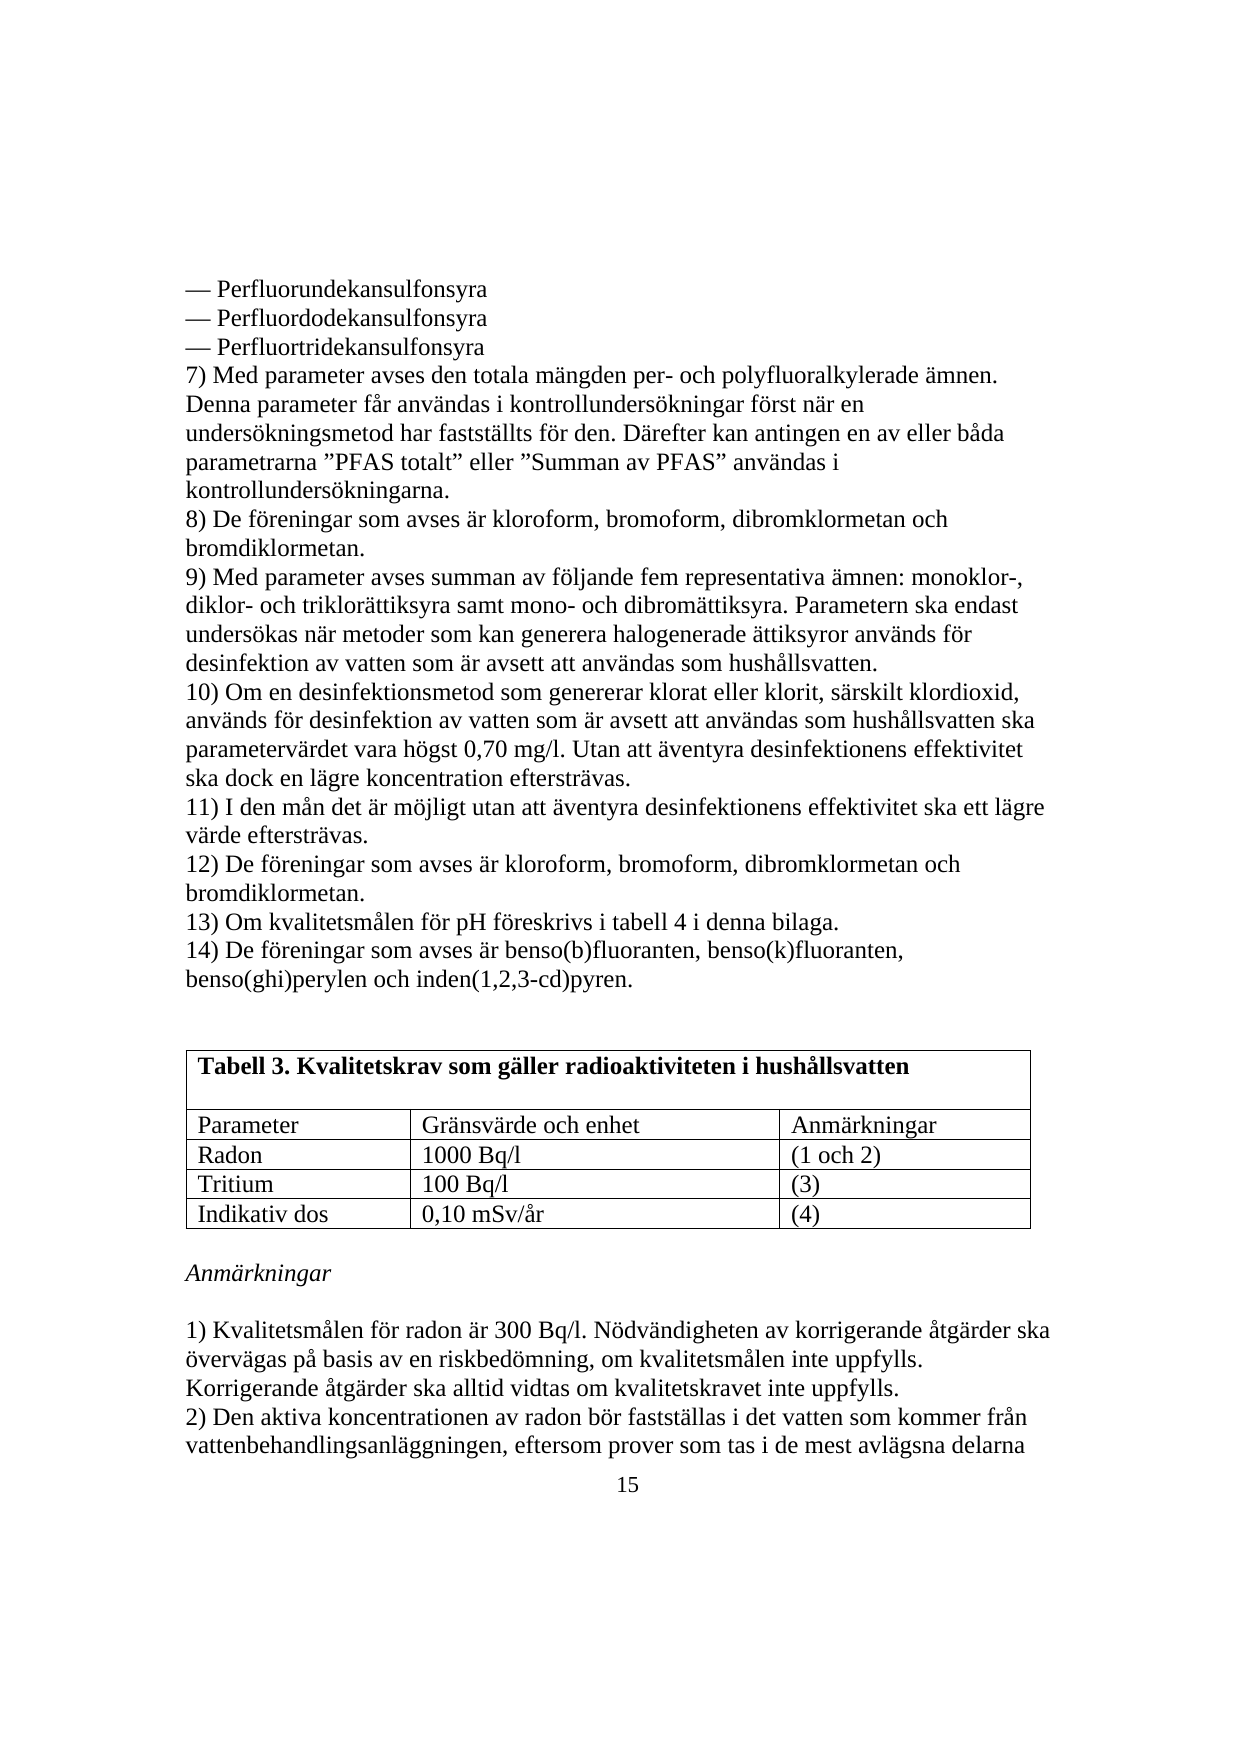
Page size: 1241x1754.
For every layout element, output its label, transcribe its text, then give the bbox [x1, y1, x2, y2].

text 14) De föreningar som avses är benso(b)fluoranten, benso(k)fluoranten, benso(ghi)perylen och inden(1,2,3-cd)pyren. [185, 935, 1055, 993]
table_cell Radon [187, 1140, 410, 1168]
table_cell (1 och 2) [780, 1140, 1030, 1168]
table_cell Anmärkningar [780, 1110, 1030, 1139]
table_cell Indikativ dos [187, 1199, 410, 1228]
text 13) Om kvalitetsmålen för pH föreskrivs i tabell 4 i denna bilaga. [185, 907, 1055, 935]
text 1) Kvalitetsmålen för radon är 300 Bq/l. Nödvändigheten av korrigerande åtgärder ska övervägas på basis av en riskbedömning, om kvalitetsmålen inte uppfylls. Korrigerande åtgärder ska alltid vidtas om kvalitetskravet inte uppfylls. [185, 1315, 1055, 1402]
text 11) I den mån det är möjligt utan att äventyra desinfektionens effektivitet ska ett lägre värde eftersträvas. [185, 792, 1055, 849]
table_cell 1000 Bq/l [411, 1140, 779, 1168]
text — Perfluordodekansulfonsyra [185, 303, 1055, 332]
text 9) Med parameter avses summan av följande fem representativa ämnen: monoklor-, diklor- och triklorättiksyra samt mono- och dibromättiksyra. Parametern ska endast undersökas när metoder som kan generera halogenerade ättiksyror används för desinfektion av vatten som är avsett att användas som hushållsvatten. [185, 562, 1055, 677]
text 7) Med parameter avses den totala mängden per- och polyfluoralkylerade ämnen. Denna parameter får användas i kontrollundersökningar först när en undersökningsmetod har fastställts för den. Därefter kan antingen en av eller båda parametrarna ”PFAS totalt” eller ”Summan av PFAS” användas i kontrollundersökningarna. [185, 360, 1055, 504]
text 8) De föreningar som avses är kloroform, bromoform, dibromklormetan och bromdiklormetan. [185, 504, 1055, 562]
text 12) De föreningar som avses är kloroform, bromoform, dibromklormetan och bromdiklormetan. [185, 849, 1055, 907]
table_cell Parameter [187, 1110, 410, 1139]
table_cell (4) [780, 1199, 1030, 1228]
table_cell Tritium [187, 1170, 410, 1198]
table_cell 100 Bq/l [411, 1170, 779, 1198]
table_cell Gränsvärde och enhet [411, 1110, 779, 1139]
text — Perfluortridekansulfonsyra [185, 332, 1055, 360]
text — Perfluorundekansulfonsyra [185, 274, 1055, 303]
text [185, 1402, 1055, 1459]
text 10) Om en desinfektionsmetod som genererar klorat eller klorit, särskilt klordioxid, används för desinfektion av vatten som är avsett att användas som hushållsvatten ska parametervärdet vara högst 0,70 mg/l. Utan att äventyra desinfektionens effektivitet ska dock en lägre koncentration eftersträvas. [185, 677, 1055, 792]
table_header Tabell 3. Kvalitetskrav som gäller radioaktiviteten i hushållsvatten [187, 1051, 1030, 1109]
text Anmärkningar [185, 1258, 1055, 1287]
table_cell 0,10 mSv/år [411, 1199, 779, 1228]
table_cell (3) [780, 1170, 1030, 1198]
